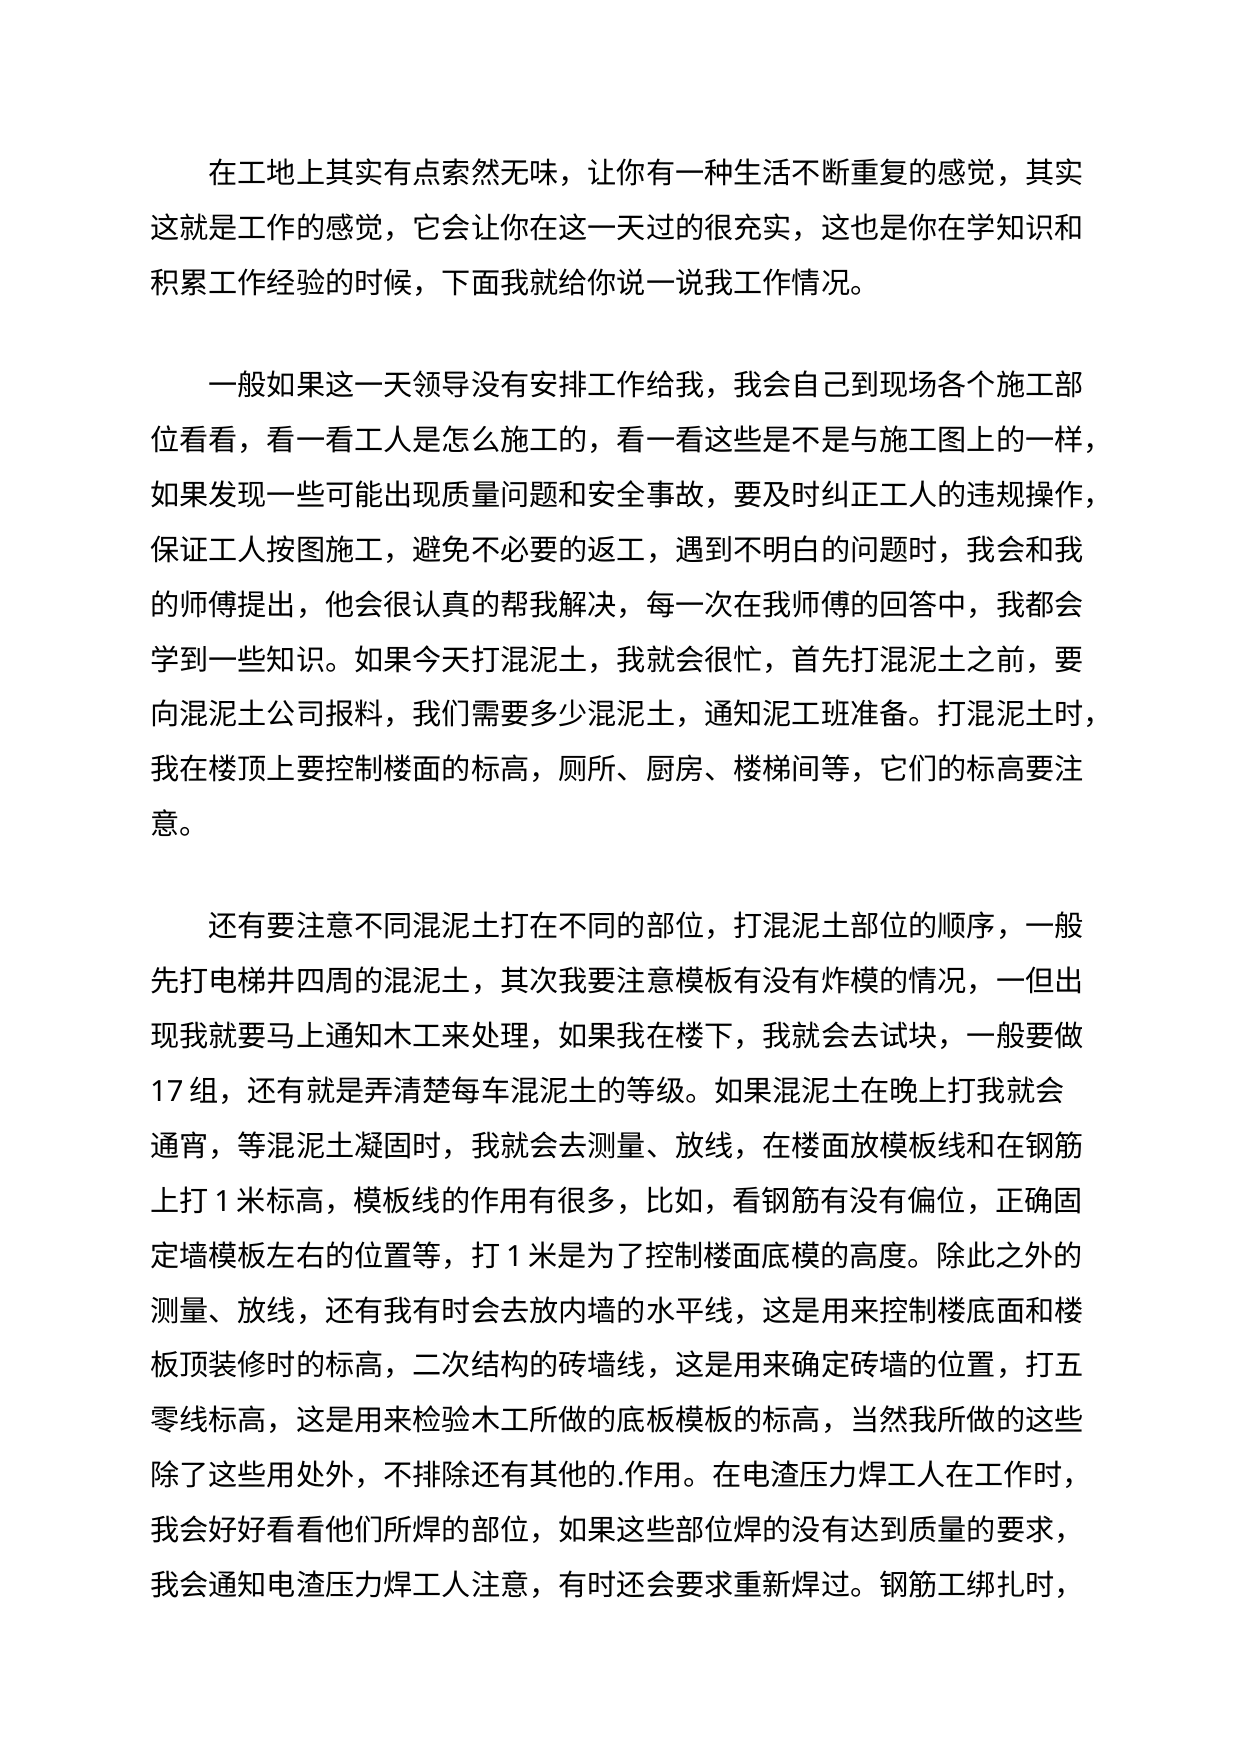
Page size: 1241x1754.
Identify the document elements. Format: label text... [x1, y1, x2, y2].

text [150, 902, 1090, 1604]
text 一般如果这一天领导没有安排工作给我，我会自己到现场各个施工部位看看，看一看工人是怎么施工的，看一看这些是不是与施工图上的一样，如果发现一些可能出现质量问题和安全事故，要及时纠正工人的违规操作，保证工人按图施工，避免不必要的返工，遇到不明白的问题时，我会和我的师傅提出，他会很认真的帮我解决，每一次在我师傅的回答中，我都会学到一些知识。如果今天打混泥土，我就会很忙，首先打混泥土之前，要向混泥土公司报料，我们需要多少混泥土，通知泥工班准备。打混泥土时，我在楼顶上要控制楼面的标高，厕所、厨房、楼梯间等，它们的标高要注意。 [150, 362, 1090, 843]
text 在工地上其实有点索然无味，让你有一种生活不断重复的感觉，其实这就是工作的感觉，它会让你在这一天过的很充实，这也是你在学知识和积累工作经验的时候，下面我就给你说一说我工作情况。 [150, 150, 1090, 302]
